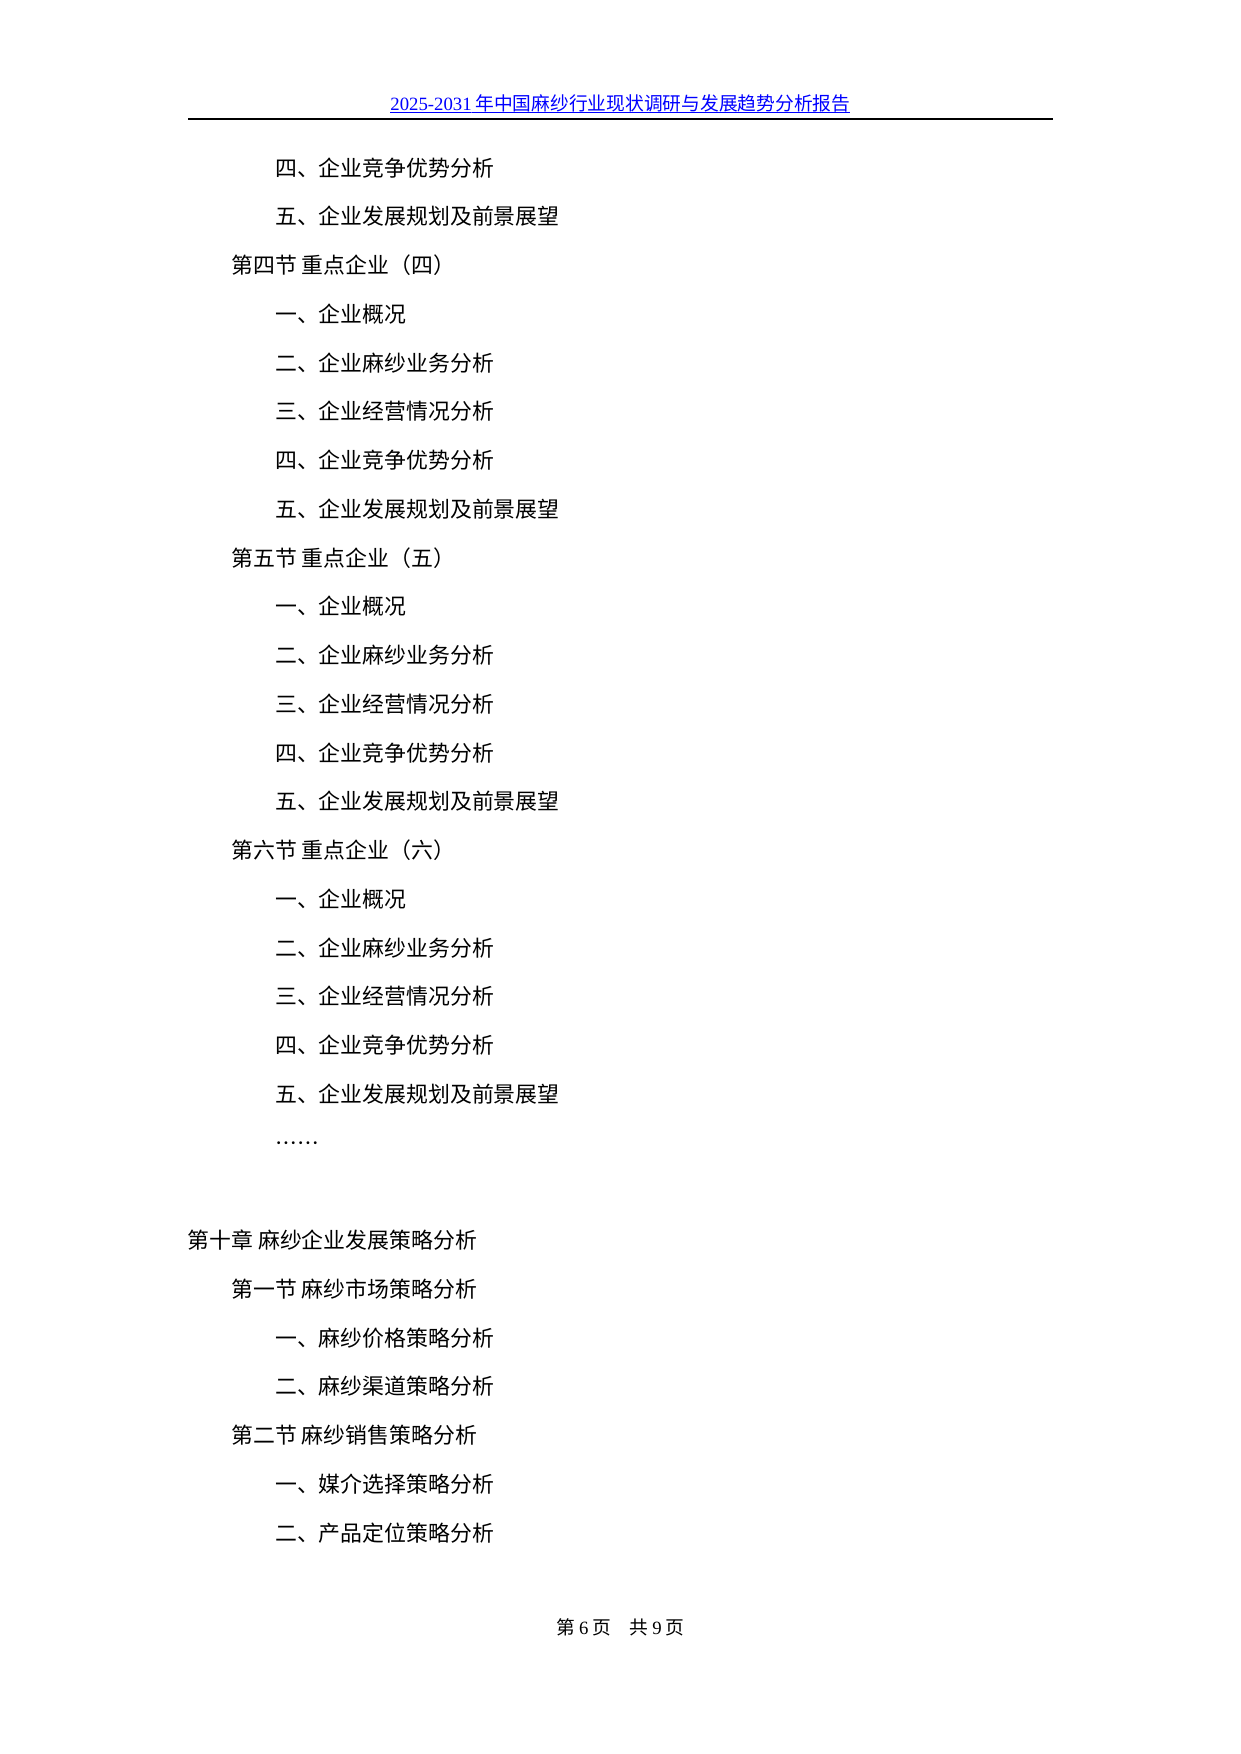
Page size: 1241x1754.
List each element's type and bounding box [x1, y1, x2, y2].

text [187, 150, 1053, 1548]
